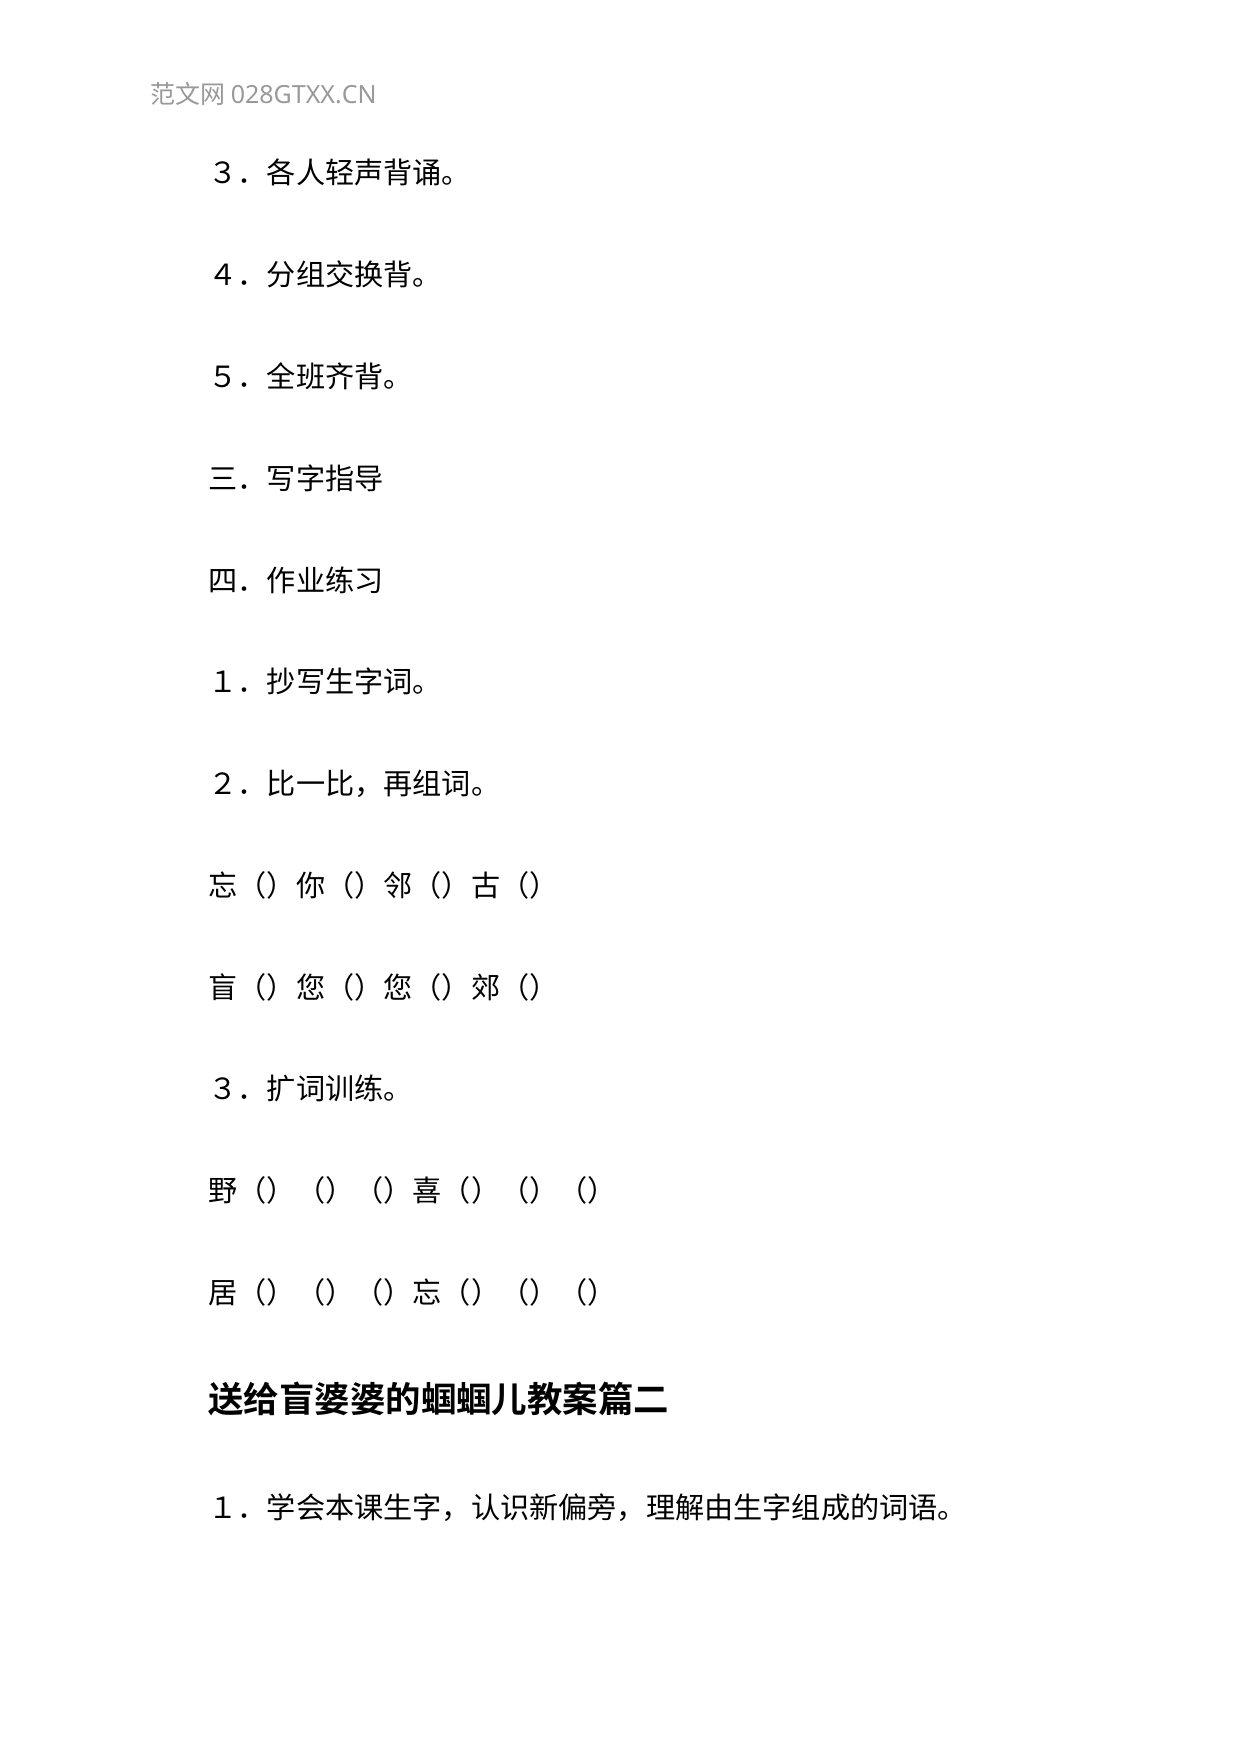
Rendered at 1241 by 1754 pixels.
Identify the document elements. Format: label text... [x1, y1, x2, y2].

text ２．比一比，再组词。 [150, 761, 1090, 803]
text 三．写字指导 [150, 455, 1090, 498]
text ３．各人轻声背诵。 [150, 150, 1090, 192]
text ３．扩词训练。 [150, 1066, 1090, 1108]
text １．抄写生字词。 [150, 659, 1090, 701]
text 盲（）您（）您（）郊（） [150, 964, 1090, 1006]
text 四．作业练习 [150, 557, 1090, 599]
text １．学会本课生字，认识新偏旁，理解由生字组成的词语。 [150, 1485, 1090, 1527]
text 野（）（）（）喜（）（）（） [150, 1168, 1090, 1210]
text ５．全班齐背。 [150, 353, 1090, 396]
text 居（）（）（）忘（）（）（） [150, 1269, 1090, 1312]
text ４．分组交换背。 [150, 252, 1090, 294]
text 忘（）你（）邻（）古（） [150, 862, 1090, 905]
text 送给盲婆婆的蝈蝈儿教案篇二 [150, 1371, 1090, 1422]
